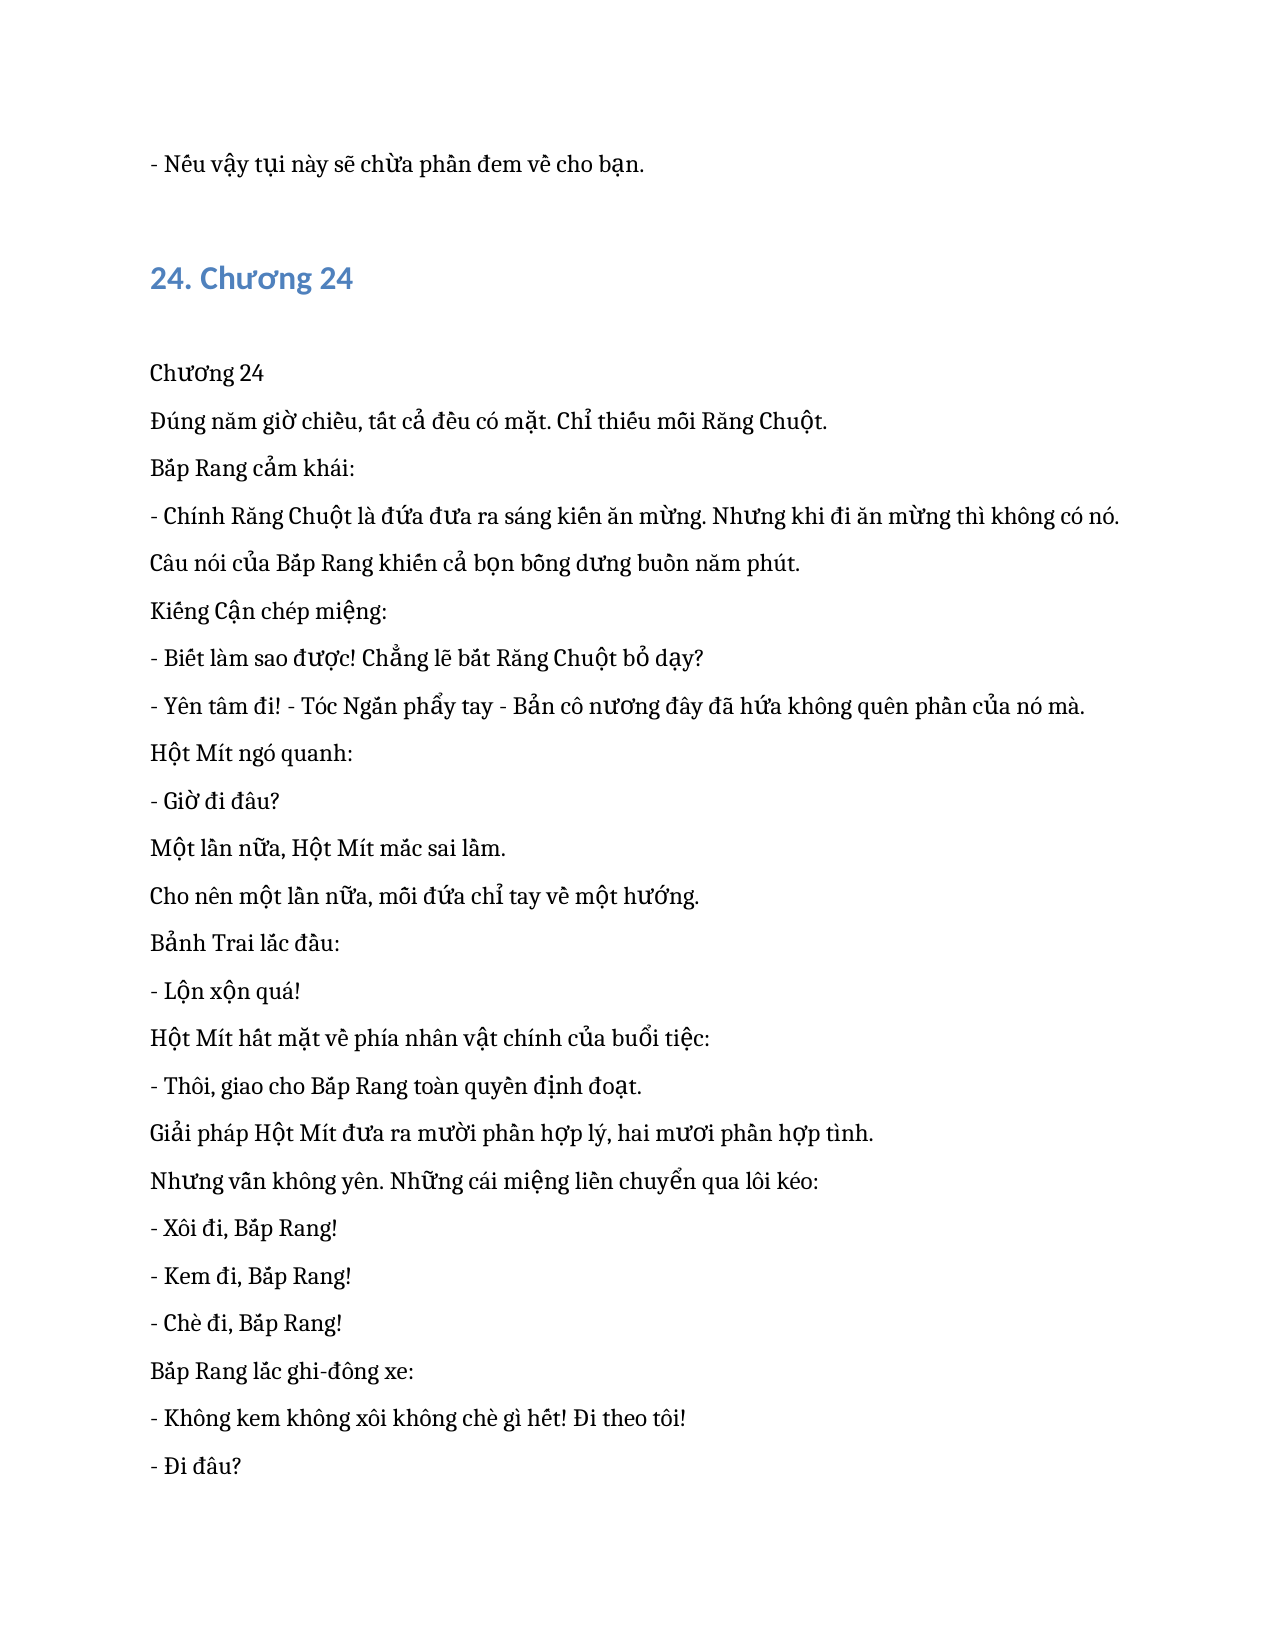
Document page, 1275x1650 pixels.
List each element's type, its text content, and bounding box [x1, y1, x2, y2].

text - Giờ đi đâu? [150, 787, 1125, 815]
text Hột Mít hất mặt về phía nhân vật chính của buổi tiệc: [150, 1024, 1125, 1053]
text - Biết làm sao được! Chẳng lẽ bắt Răng Chuột bỏ dạy? [150, 644, 1125, 673]
text Ðúng năm giờ chiều, tất cả đều có mặt. Chỉ thiếu mỗi Răng Chuột. [150, 407, 1125, 435]
text - Ði đâu? [150, 1452, 1125, 1480]
text - Kem đi, Bắp Rang! [150, 1262, 1125, 1290]
text Nhưng vẫn không yên. Những cái miệng liền chuyển qua lôi kéo: [150, 1167, 1125, 1195]
text Cho nên một lần nữa, mỗi đứa chỉ tay về một hướng. [150, 882, 1125, 910]
text - Chè đi, Bắp Rang! [150, 1309, 1125, 1338]
text - Không kem không xôi không chè gì hết! Ði theo tôi! [150, 1404, 1125, 1433]
text Một lần nữa, Hột Mít mắc sai lầm. [150, 834, 1125, 863]
text - Xôi đi, Bắp Rang! [150, 1214, 1125, 1243]
text - Thôi, giao cho Bắp Rang toàn quyền định đoạt. [150, 1072, 1125, 1100]
text Bắp Rang lắc ghi-đông xe: [150, 1357, 1125, 1385]
text - Yên tâm đi! - Tóc Ngắn phẩy tay - Bản cô nương đây đã hứa không quên phần của nó mà. [150, 692, 1125, 720]
text Chương 24 [150, 302, 1125, 388]
text Bắp Rang cảm khái: [150, 454, 1125, 483]
text Giải pháp Hột Mít đưa ra mười phần hợp lý, hai mươi phần hợp tình. [150, 1119, 1125, 1148]
text Kiếng Cận chép miệng: [150, 597, 1125, 625]
text Bảnh Trai lắc đầu: [150, 929, 1125, 958]
text - Lộn xộn quá! [150, 977, 1125, 1005]
text Hột Mít ngó quanh: [150, 739, 1125, 768]
subtitle 24. Chương 24 [150, 257, 1125, 298]
text - Nếu vậy tụi này sẽ chừa phần đem về cho bạn. [150, 150, 1125, 236]
text - Chính Răng Chuột là đứa đưa ra sáng kiến ăn mừng. Nhưng khi đi ăn mừng thì không có nó. [150, 502, 1125, 530]
text Câu nói của Bắp Rang khiến cả bọn bỗng dưng buồn năm phút. [150, 549, 1125, 578]
